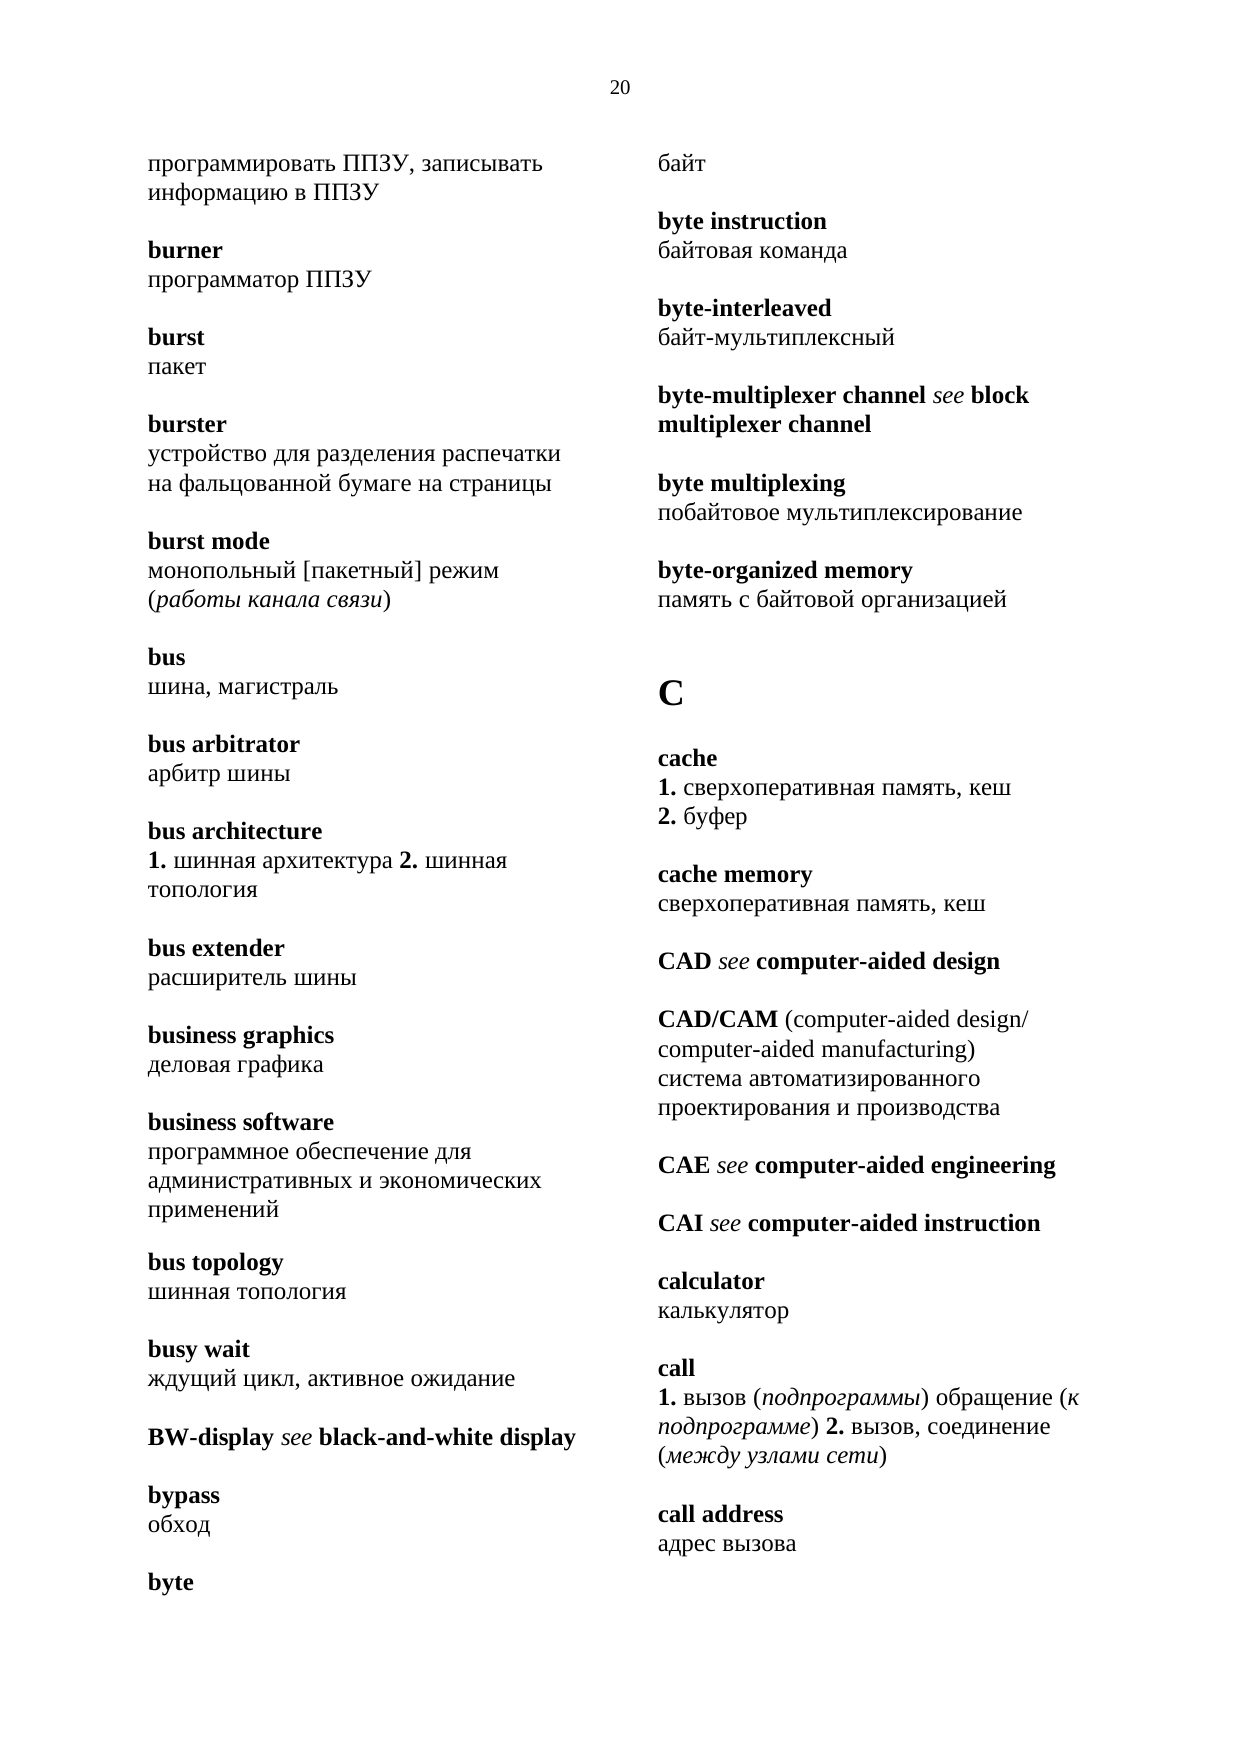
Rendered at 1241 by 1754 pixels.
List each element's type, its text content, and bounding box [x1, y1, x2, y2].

text расширитель шины [148, 961, 583, 991]
text byte multiplexing [658, 467, 1092, 496]
text burner [148, 235, 583, 264]
text CAI see computer-aided instruction [658, 1208, 1092, 1237]
text обход [148, 1509, 583, 1538]
text bus arbitrator [148, 729, 583, 758]
text шинная топология [148, 1276, 583, 1305]
text BW-display see black-and-white display [148, 1421, 583, 1451]
text 2. буфер [658, 801, 1092, 830]
text С [658, 671, 1092, 714]
text побайтовое мультиплексирование [658, 496, 1092, 526]
text арбитр шины [148, 758, 583, 787]
text калькулятор [658, 1295, 1092, 1324]
text call [658, 1353, 1092, 1382]
text byte [148, 1567, 583, 1596]
text cache memory [658, 859, 1092, 888]
text байт-мультиплексный [658, 322, 1092, 351]
text 1. шинная архитектура 2. шинная топология [148, 845, 583, 903]
text устройство для разделения распечатки на фальцованной бумаге на страницы [148, 438, 583, 496]
text байт [658, 148, 1092, 177]
text bus topology [148, 1247, 583, 1276]
text программатор ППЗУ [148, 264, 583, 293]
text программное обеспечение для административных и экономических применений [148, 1136, 583, 1223]
text call address [658, 1498, 1092, 1527]
text burster [148, 409, 583, 438]
text business software [148, 1107, 583, 1136]
text byte-organized memory [658, 554, 1092, 584]
text байтовая команда [658, 235, 1092, 264]
text память с байтовой организацией [658, 584, 1092, 613]
text CAD see computer-aided design [658, 946, 1092, 975]
text cache [658, 743, 1092, 772]
text программировать ППЗУ, записывать информацию в ППЗУ [148, 148, 583, 206]
text byte-interleaved [658, 293, 1092, 322]
text деловая графика [148, 1049, 583, 1078]
text ждущий цикл, активное ожидание [148, 1363, 583, 1392]
text CAE see computer-aided engineering [658, 1150, 1092, 1179]
text burst [148, 322, 583, 351]
text сверхоперативная память, кеш [658, 888, 1092, 917]
text byte instruction [658, 206, 1092, 235]
text шина, магистраль [148, 671, 583, 700]
text burst mode [148, 526, 583, 554]
text пакет [148, 351, 583, 380]
text bus architecture [148, 816, 583, 845]
text bus extender [148, 932, 583, 961]
text монопольный [пакетный] режим (работы канала связи) [148, 554, 583, 613]
text CAD/CAM (computer-aided design/ computer-aided manufacturing) [658, 1004, 1092, 1062]
text система автоматизированного проектирования и производства [658, 1062, 1092, 1121]
text bus [148, 642, 583, 671]
text busy wait [148, 1334, 583, 1363]
text bypass [148, 1479, 583, 1509]
text 1. сверхоперативная память, кеш [658, 772, 1092, 801]
text business graphics [148, 1019, 583, 1049]
text byte-multiplexer channel see block multiplexer channel [658, 380, 1092, 438]
text 1. вызов (подпрограммы) обращение (к подпрограмме) 2. вызов, соединение (между узлами сети) [658, 1382, 1092, 1469]
text адрес вызова [658, 1527, 1092, 1557]
text calculator [658, 1266, 1092, 1295]
